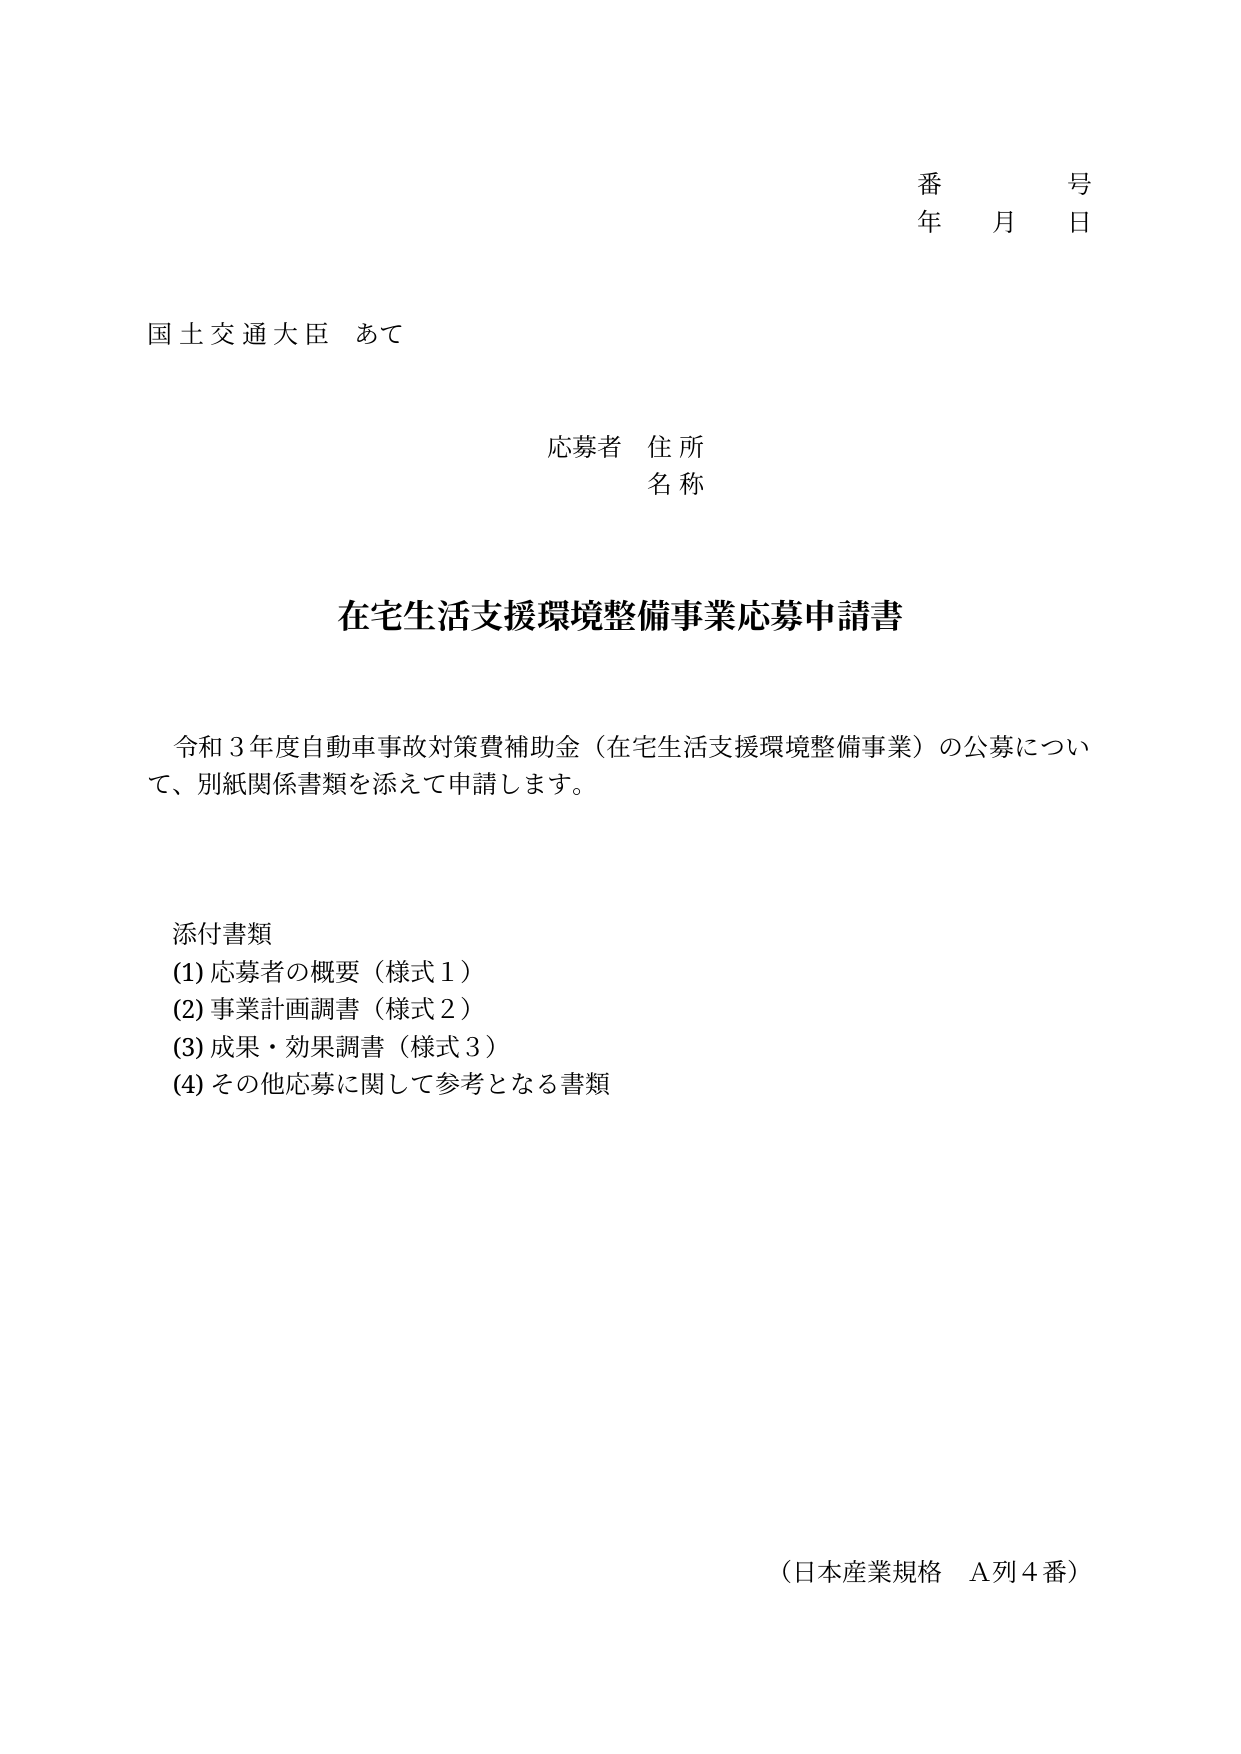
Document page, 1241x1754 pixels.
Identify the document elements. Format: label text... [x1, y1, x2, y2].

text (1) 応募者の概要（様式１） [148, 952, 1092, 989]
text (2) 事業計画調書（様式２） [148, 989, 1092, 1027]
text 令和３年度自動車事故対策費補助金（在宅生活支援環境整備事業）の公募について、別紙関係書類を添えて申請します。 [148, 727, 1092, 802]
text 番 号 [148, 164, 1092, 202]
text 在宅生活支援環境整備事業応募申請書 [148, 577, 1092, 652]
text 添付書類 [148, 914, 1092, 952]
text (3) 成果・効果調書（様式３） [148, 1027, 1092, 1064]
text (4) その他応募に関して参考となる書類 [148, 1064, 1092, 1102]
text （日本産業規格 Ａ列４番） [148, 1552, 1092, 1589]
text 応募者 住 所 [148, 427, 1092, 464]
text 年 月 日 [148, 202, 1092, 239]
text 名 称 [148, 464, 1092, 502]
text 国 土 交 通 大 臣 あて [148, 314, 1092, 352]
